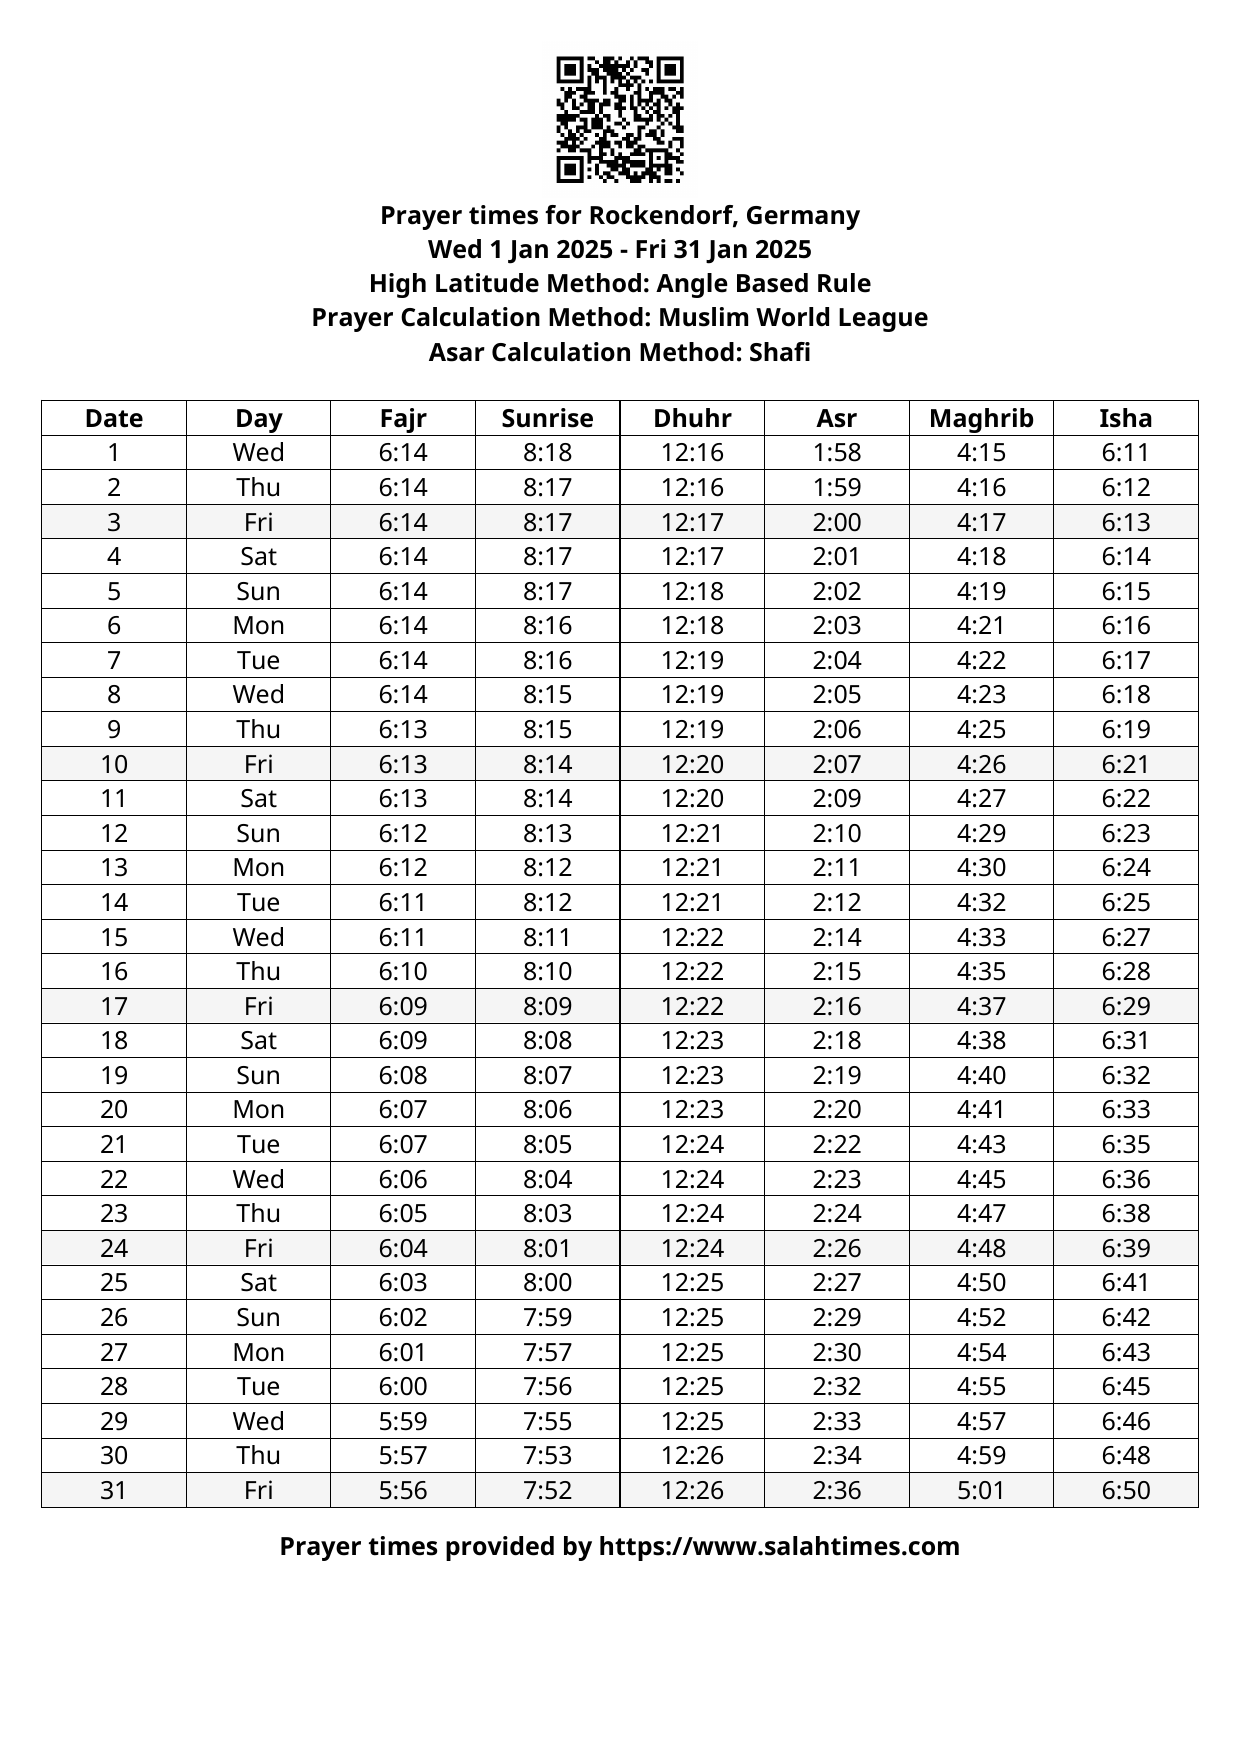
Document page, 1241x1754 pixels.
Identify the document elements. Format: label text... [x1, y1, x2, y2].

table_cell 8:06 [476, 1093, 619, 1126]
table_cell 4:43 [910, 1127, 1053, 1161]
table_cell 5:01 [910, 1473, 1053, 1507]
table_cell 12:24 [621, 1162, 764, 1195]
text Wed 1 Jan 2025 - Fri 31 Jan 2025 [42, 232, 1198, 266]
table_cell 2:27 [765, 1266, 909, 1299]
table_cell 4:50 [910, 1266, 1053, 1299]
table_cell Wed [187, 1162, 330, 1195]
table_cell 24 [42, 1231, 186, 1264]
table_cell 8:18 [476, 436, 619, 469]
table_cell 22 [42, 1162, 186, 1195]
table_cell 4:19 [910, 574, 1053, 607]
table_cell 4:25 [910, 712, 1053, 746]
table_cell 2:23 [765, 1162, 909, 1195]
table_cell 12:23 [621, 1093, 764, 1126]
table_cell 5:59 [331, 1404, 475, 1437]
table_cell 12:25 [621, 1266, 764, 1299]
table_cell 6:13 [331, 747, 475, 780]
table_cell 6:31 [1054, 1024, 1198, 1057]
table_cell Wed [187, 678, 330, 711]
table_cell Sun [187, 1058, 330, 1092]
table_cell Mon [187, 1093, 330, 1126]
table_cell Sat [187, 539, 330, 573]
table_cell 6:22 [1054, 781, 1198, 815]
table_cell 12:16 [621, 436, 764, 469]
table_cell 6:12 [1054, 470, 1198, 504]
text High Latitude Method: Angle Based Rule [42, 266, 1198, 300]
table_cell 4:29 [910, 816, 1053, 849]
table_cell 8:17 [476, 539, 619, 573]
table_cell 8:14 [476, 747, 619, 780]
table_cell 31 [42, 1473, 186, 1507]
table_cell 6:18 [1054, 678, 1198, 711]
table_cell 6:50 [1054, 1473, 1198, 1507]
table_cell 6:14 [331, 574, 475, 607]
table_cell 12:24 [621, 1196, 764, 1230]
table_cell 12:24 [621, 1127, 764, 1161]
table_cell 20 [42, 1093, 186, 1126]
table_cell 4:27 [910, 781, 1053, 815]
table_cell 4:15 [910, 436, 1053, 469]
table_cell 2:32 [765, 1369, 909, 1403]
table_cell Fri [187, 505, 330, 538]
table_cell Fri [187, 1231, 330, 1264]
table_cell 6:27 [1054, 920, 1198, 953]
table_cell Wed [187, 920, 330, 953]
table_cell 23 [42, 1196, 186, 1230]
table_cell 12:22 [621, 920, 764, 953]
table_cell 8:15 [476, 712, 619, 746]
table_cell 18 [42, 1024, 186, 1057]
table_cell 6:42 [1054, 1300, 1198, 1334]
table_cell 9 [42, 712, 186, 746]
table_cell 2 [42, 470, 186, 504]
table_cell Thu [187, 712, 330, 746]
table_cell 6:46 [1054, 1404, 1198, 1437]
table_cell 6:14 [331, 470, 475, 504]
table_cell 6:10 [331, 954, 475, 988]
text Prayer times provided by https://www.salahtimes.com [42, 1528, 1198, 1563]
table_cell 6:07 [331, 1093, 475, 1126]
table_cell 2:22 [765, 1127, 909, 1161]
table_cell Tue [187, 885, 330, 919]
table_cell 4:37 [910, 989, 1053, 1022]
table_cell 8:08 [476, 1024, 619, 1057]
table_cell 8:10 [476, 954, 619, 988]
table_cell 6:04 [331, 1231, 475, 1264]
table_cell 8:03 [476, 1196, 619, 1230]
table_cell 3 [42, 505, 186, 538]
table_cell 6:14 [331, 609, 475, 642]
table_cell Tue [187, 1127, 330, 1161]
table_cell 6:14 [331, 436, 475, 469]
table_cell Tue [187, 643, 330, 677]
table_cell Mon [187, 851, 330, 884]
table_cell 12:19 [621, 643, 764, 677]
table_cell 7:57 [476, 1335, 619, 1368]
table_cell 8:17 [476, 470, 619, 504]
table_cell 4:41 [910, 1093, 1053, 1126]
table_cell 12:25 [621, 1335, 764, 1368]
table_cell 6:13 [331, 781, 475, 815]
table_cell 2:26 [765, 1231, 909, 1264]
table_cell 6:48 [1054, 1439, 1198, 1472]
table_cell 6:39 [1054, 1231, 1198, 1264]
table_cell 6:19 [1054, 712, 1198, 746]
table_cell Mon [187, 609, 330, 642]
table_header Date [42, 401, 186, 434]
table_cell Sun [187, 1300, 330, 1334]
text Prayer Calculation Method: Muslim World League [42, 300, 1198, 334]
table_cell 5 [42, 574, 186, 607]
table_cell 6:38 [1054, 1196, 1198, 1230]
table_cell Sat [187, 1024, 330, 1057]
table_cell 4:52 [910, 1300, 1053, 1334]
table_cell 13 [42, 851, 186, 884]
table_cell Thu [187, 1196, 330, 1230]
table_cell Thu [187, 1439, 330, 1472]
table_cell 6:01 [331, 1335, 475, 1368]
table_cell 8:04 [476, 1162, 619, 1195]
table_cell 6:28 [1054, 954, 1198, 988]
table_cell 10 [42, 747, 186, 780]
table_cell 4:55 [910, 1369, 1053, 1403]
table_cell 2:10 [765, 816, 909, 849]
table_cell 21 [42, 1127, 186, 1161]
table_cell 4:45 [910, 1162, 1053, 1195]
table_cell 2:15 [765, 954, 909, 988]
table_cell 7:56 [476, 1369, 619, 1403]
table_cell 16 [42, 954, 186, 988]
table_cell 4 [42, 539, 186, 573]
table_cell 12:24 [621, 1231, 764, 1264]
table_cell 6:00 [331, 1369, 475, 1403]
table_cell Sun [187, 816, 330, 849]
table_cell 2:11 [765, 851, 909, 884]
table_cell 6:15 [1054, 574, 1198, 607]
table_cell Thu [187, 470, 330, 504]
table_cell 8:01 [476, 1231, 619, 1264]
table_cell 2:24 [765, 1196, 909, 1230]
table_cell 4:23 [910, 678, 1053, 711]
table_cell Thu [187, 954, 330, 988]
table_cell 6:11 [1054, 436, 1198, 469]
table_cell 14 [42, 885, 186, 919]
table_cell 2:07 [765, 747, 909, 780]
table_cell 6:13 [331, 712, 475, 746]
table_cell 2:12 [765, 885, 909, 919]
table_cell 6:09 [331, 1024, 475, 1057]
table_cell 12:25 [621, 1300, 764, 1334]
table_cell Mon [187, 1335, 330, 1368]
table_cell 4:17 [910, 505, 1053, 538]
table_cell 2:19 [765, 1058, 909, 1092]
table_cell 2:16 [765, 989, 909, 1022]
table_cell 12:21 [621, 816, 764, 849]
table_cell Fri [187, 747, 330, 780]
table_cell 6:02 [331, 1300, 475, 1334]
table_cell 6:13 [1054, 505, 1198, 538]
table_cell 6:07 [331, 1127, 475, 1161]
table_cell 2:01 [765, 539, 909, 573]
table_cell 6:12 [331, 816, 475, 849]
table_cell 15 [42, 920, 186, 953]
picture [542, 41, 699, 198]
table_cell 7:55 [476, 1404, 619, 1437]
table_cell 4:54 [910, 1335, 1053, 1368]
table_cell 4:16 [910, 470, 1053, 504]
table_cell 12:26 [621, 1473, 764, 1507]
table_cell 12:16 [621, 470, 764, 504]
table_cell 17 [42, 989, 186, 1022]
table_cell 8:13 [476, 816, 619, 849]
table_header Sunrise [476, 401, 619, 434]
table_cell 8:17 [476, 574, 619, 607]
table_cell 2:20 [765, 1093, 909, 1126]
table_cell 6:23 [1054, 816, 1198, 849]
table_cell 6:14 [331, 678, 475, 711]
table_cell Tue [187, 1369, 330, 1403]
table_cell 12 [42, 816, 186, 849]
table_cell 2:33 [765, 1404, 909, 1437]
table_cell 2:05 [765, 678, 909, 711]
table_cell 8:15 [476, 678, 619, 711]
table_cell 8:07 [476, 1058, 619, 1092]
table_cell 12:21 [621, 851, 764, 884]
table_cell 6:36 [1054, 1162, 1198, 1195]
table_cell 8:09 [476, 989, 619, 1022]
table_cell 12:17 [621, 505, 764, 538]
table_cell 12:19 [621, 678, 764, 711]
table_cell Sat [187, 1266, 330, 1299]
table_cell 28 [42, 1369, 186, 1403]
table_cell 6:09 [331, 989, 475, 1022]
table_cell 2:29 [765, 1300, 909, 1334]
table_cell 4:21 [910, 609, 1053, 642]
table_cell 6:12 [331, 851, 475, 884]
table_cell 2:04 [765, 643, 909, 677]
table_cell 4:22 [910, 643, 1053, 677]
table_cell 12:25 [621, 1404, 764, 1437]
table_cell 6:05 [331, 1196, 475, 1230]
table_cell 6:21 [1054, 747, 1198, 780]
table_cell 8:14 [476, 781, 619, 815]
table_cell 12:21 [621, 885, 764, 919]
table_cell 4:30 [910, 851, 1053, 884]
table_cell 4:18 [910, 539, 1053, 573]
table_cell 7 [42, 643, 186, 677]
table_cell 6:11 [331, 920, 475, 953]
table_cell 6:14 [331, 505, 475, 538]
table_cell 4:59 [910, 1439, 1053, 1472]
table_header Dhuhr [621, 401, 764, 434]
table_cell 6:03 [331, 1266, 475, 1299]
table_cell Fri [187, 989, 330, 1022]
table_cell 2:30 [765, 1335, 909, 1368]
table_cell 2:36 [765, 1473, 909, 1507]
table_cell 4:38 [910, 1024, 1053, 1057]
table_cell 4:26 [910, 747, 1053, 780]
table_cell 2:14 [765, 920, 909, 953]
table_cell 6:25 [1054, 885, 1198, 919]
table_cell 2:02 [765, 574, 909, 607]
text Prayer times for Rockendorf, Germany [42, 198, 1198, 232]
table_cell Sat [187, 781, 330, 815]
table_cell 2:06 [765, 712, 909, 746]
table_cell 27 [42, 1335, 186, 1368]
table_cell 12:25 [621, 1369, 764, 1403]
table_cell 6:14 [331, 539, 475, 573]
table_cell 12:18 [621, 574, 764, 607]
table_cell 6:14 [1054, 539, 1198, 573]
table_header Fajr [331, 401, 475, 434]
table_cell 12:26 [621, 1439, 764, 1472]
table_cell 4:40 [910, 1058, 1053, 1092]
table_header Maghrib [910, 401, 1053, 434]
table_cell 7:59 [476, 1300, 619, 1334]
table_cell 8 [42, 678, 186, 711]
table_cell 8:05 [476, 1127, 619, 1161]
table_cell 12:18 [621, 609, 764, 642]
table_cell 6:11 [331, 885, 475, 919]
table_cell 19 [42, 1058, 186, 1092]
table_cell 6:43 [1054, 1335, 1198, 1368]
table_cell 8:12 [476, 851, 619, 884]
table_cell 29 [42, 1404, 186, 1437]
table_cell Sun [187, 574, 330, 607]
table_cell 6:32 [1054, 1058, 1198, 1092]
table_header Day [187, 401, 330, 434]
table_cell 4:47 [910, 1196, 1053, 1230]
table_cell 6:29 [1054, 989, 1198, 1022]
table_header Isha [1054, 401, 1198, 434]
table_cell 8:12 [476, 885, 619, 919]
table_cell 2:34 [765, 1439, 909, 1472]
table_cell 12:23 [621, 1058, 764, 1092]
table_cell 4:35 [910, 954, 1053, 988]
table_cell 5:57 [331, 1439, 475, 1472]
table_cell 6:45 [1054, 1369, 1198, 1403]
table_cell 1 [42, 436, 186, 469]
table_header Asr [765, 401, 909, 434]
table_cell 8:00 [476, 1266, 619, 1299]
table_cell 25 [42, 1266, 186, 1299]
table_cell Wed [187, 436, 330, 469]
table_cell 4:48 [910, 1231, 1053, 1264]
table_cell 6:35 [1054, 1127, 1198, 1161]
table_cell 6 [42, 609, 186, 642]
text Asar Calculation Method: Shafi [42, 334, 1198, 368]
table_cell 7:52 [476, 1473, 619, 1507]
table_cell 12:22 [621, 954, 764, 988]
table_cell Fri [187, 1473, 330, 1507]
table_cell 6:17 [1054, 643, 1198, 677]
table_cell 1:59 [765, 470, 909, 504]
table_cell 6:08 [331, 1058, 475, 1092]
table_cell 12:19 [621, 712, 764, 746]
table_cell 6:24 [1054, 851, 1198, 884]
table_cell 6:33 [1054, 1093, 1198, 1126]
table_cell 30 [42, 1439, 186, 1472]
table_cell 12:17 [621, 539, 764, 573]
table_cell 12:20 [621, 781, 764, 815]
table_cell 7:53 [476, 1439, 619, 1472]
table_cell 2:09 [765, 781, 909, 815]
table_cell Wed [187, 1404, 330, 1437]
table_cell 26 [42, 1300, 186, 1334]
table_cell 2:03 [765, 609, 909, 642]
table_cell 6:16 [1054, 609, 1198, 642]
table_cell 12:23 [621, 1024, 764, 1057]
table_cell 12:22 [621, 989, 764, 1022]
table_cell 6:14 [331, 643, 475, 677]
table_cell 2:00 [765, 505, 909, 538]
table_cell 1:58 [765, 436, 909, 469]
table_cell 8:16 [476, 643, 619, 677]
table_cell 6:06 [331, 1162, 475, 1195]
table_cell 4:57 [910, 1404, 1053, 1437]
table_cell 8:16 [476, 609, 619, 642]
table_cell 4:33 [910, 920, 1053, 953]
table_cell 8:17 [476, 505, 619, 538]
table_cell 11 [42, 781, 186, 815]
table_cell 8:11 [476, 920, 619, 953]
table_cell 5:56 [331, 1473, 475, 1507]
table_cell 4:32 [910, 885, 1053, 919]
table_cell 12:20 [621, 747, 764, 780]
table_cell 2:18 [765, 1024, 909, 1057]
table_cell 6:41 [1054, 1266, 1198, 1299]
